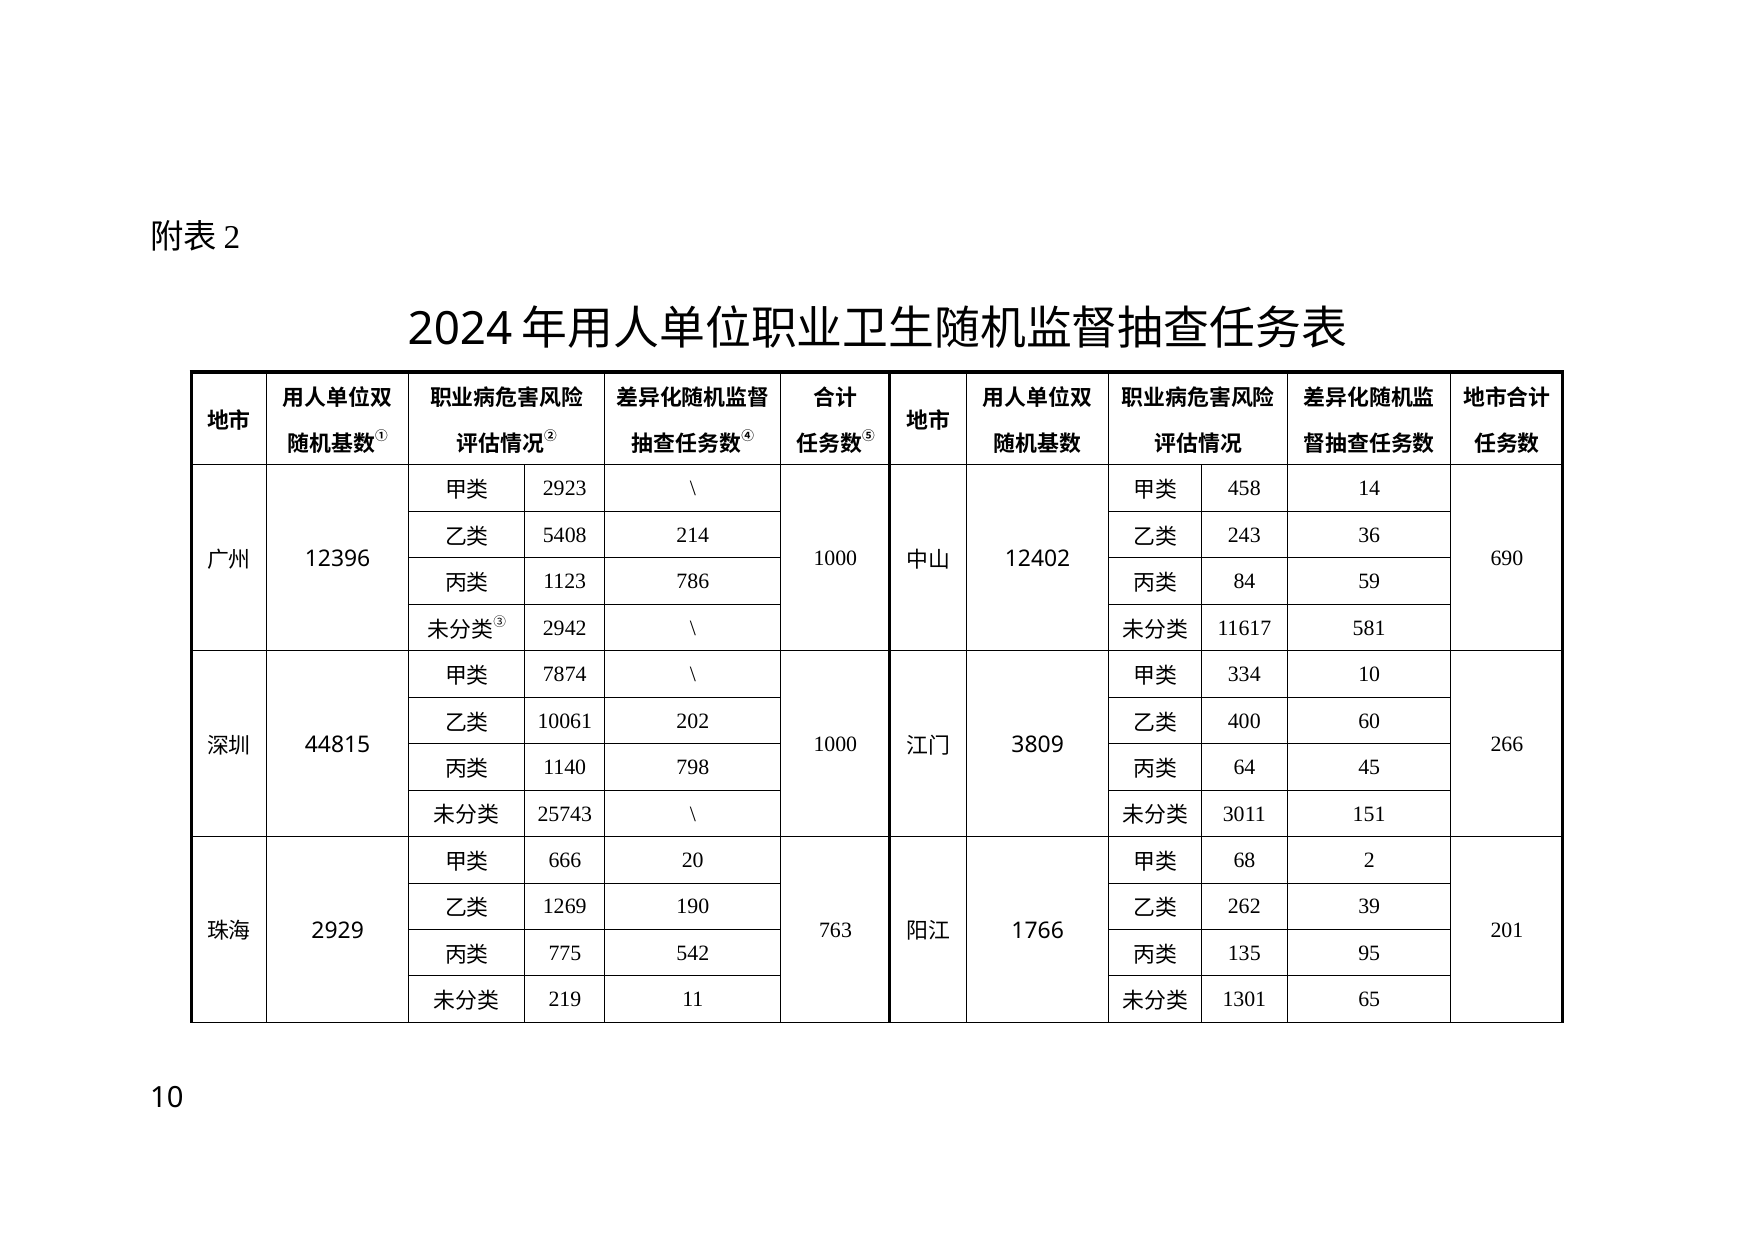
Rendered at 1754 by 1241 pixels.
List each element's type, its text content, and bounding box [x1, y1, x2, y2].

table_cell \ [605, 465, 780, 511]
table_header 地市 [891, 374, 966, 464]
table_cell 11 [605, 976, 780, 1022]
table_cell 未分类 [1109, 976, 1201, 1022]
table_header 地市合计任务数 [1451, 374, 1561, 464]
table_cell 江门 [891, 651, 966, 836]
table_cell 763 [781, 837, 888, 1022]
table_cell \ [605, 791, 780, 836]
table_cell 95 [1288, 930, 1450, 975]
table_cell 1140 [525, 744, 604, 789]
table_header 用人单位双随机基数① [267, 374, 408, 464]
table_cell 12402 [967, 465, 1108, 650]
table_cell 未分类③ [409, 605, 524, 650]
table_cell 乙类 [409, 884, 524, 929]
table_cell 1123 [525, 558, 604, 604]
table_cell 201 [1451, 837, 1561, 1022]
table_cell 798 [605, 744, 780, 789]
table_cell 丙类 [409, 744, 524, 789]
table_cell 1000 [781, 651, 888, 836]
table_cell 7874 [525, 651, 604, 697]
table_cell 690 [1451, 465, 1561, 650]
table_cell 甲类 [1109, 837, 1201, 882]
table_cell 12396 [267, 465, 408, 650]
table_cell 乙类 [1109, 884, 1201, 929]
table_cell 3809 [967, 651, 1108, 836]
table_cell 400 [1202, 698, 1287, 743]
table_cell 甲类 [409, 465, 524, 511]
table_header 地市 [193, 374, 266, 464]
table_cell 202 [605, 698, 780, 743]
table_cell 1269 [525, 884, 604, 929]
table_cell 未分类 [1109, 791, 1201, 836]
table_cell 甲类 [409, 651, 524, 697]
table_cell 68 [1202, 837, 1287, 882]
table_cell 458 [1202, 465, 1287, 511]
table_cell 60 [1288, 698, 1450, 743]
table_cell \ [605, 651, 780, 697]
table_cell 乙类 [1109, 698, 1201, 743]
table_cell 深圳 [193, 651, 266, 836]
table_cell 中山 [891, 465, 966, 650]
table_cell 243 [1202, 512, 1287, 557]
table_cell 581 [1288, 605, 1450, 650]
table_cell 1766 [967, 837, 1108, 1022]
table_cell 珠海 [193, 837, 266, 1022]
table_cell 135 [1202, 930, 1287, 975]
table_cell 59 [1288, 558, 1450, 604]
table_cell 39 [1288, 884, 1450, 929]
table_cell 甲类 [1109, 465, 1201, 511]
table_cell 542 [605, 930, 780, 975]
text 附表2 [150, 189, 1604, 279]
table_cell 786 [605, 558, 780, 604]
table_cell 44815 [267, 651, 408, 836]
table_cell 65 [1288, 976, 1450, 1022]
table_cell 334 [1202, 651, 1287, 697]
table_cell 262 [1202, 884, 1287, 929]
table_cell 266 [1451, 651, 1561, 836]
table_cell 5408 [525, 512, 604, 557]
table_cell 214 [605, 512, 780, 557]
table_cell 丙类 [409, 558, 524, 604]
table_cell 未分类 [1109, 605, 1201, 650]
table_header 差异化随机监督抽查任务数④ [605, 374, 780, 464]
table_cell 丙类 [1109, 930, 1201, 975]
table_cell 甲类 [409, 837, 524, 882]
table_cell 20 [605, 837, 780, 882]
table_cell 丙类 [409, 930, 524, 975]
table_cell 1000 [781, 465, 888, 650]
table_cell 45 [1288, 744, 1450, 789]
table_cell 11617 [1202, 605, 1287, 650]
table_cell 2923 [525, 465, 604, 511]
table_cell 14 [1288, 465, 1450, 511]
table_cell 广州 [193, 465, 266, 650]
table_cell 未分类 [409, 976, 524, 1022]
table_cell 丙类 [1109, 558, 1201, 604]
table_cell 甲类 [1109, 651, 1201, 697]
table_header 用人单位双随机基数 [967, 374, 1108, 464]
table_cell 666 [525, 837, 604, 882]
table_cell \ [605, 605, 780, 650]
table_cell 2 [1288, 837, 1450, 882]
table_header 差异化随机监督抽查任务数 [1288, 374, 1450, 464]
table_cell 84 [1202, 558, 1287, 604]
text 2024年用人单位职业卫生随机监督抽查任务表 [150, 279, 1604, 370]
table_cell 丙类 [1109, 744, 1201, 789]
table_header 职业病危害风险评估情况② [409, 374, 604, 464]
table_cell 3011 [1202, 791, 1287, 836]
table_cell 未分类 [409, 791, 524, 836]
table_header 职业病危害风险评估情况 [1109, 374, 1287, 464]
table_cell 775 [525, 930, 604, 975]
table_cell 36 [1288, 512, 1450, 557]
table_cell 1301 [1202, 976, 1287, 1022]
table_cell 190 [605, 884, 780, 929]
table_cell 25743 [525, 791, 604, 836]
table_cell 2942 [525, 605, 604, 650]
table_cell 219 [525, 976, 604, 1022]
table_cell 64 [1202, 744, 1287, 789]
table_cell 10061 [525, 698, 604, 743]
table_cell 阳江 [891, 837, 966, 1022]
table_cell 乙类 [409, 698, 524, 743]
table_cell 2929 [267, 837, 408, 1022]
table_cell 151 [1288, 791, 1450, 836]
table_cell 10 [1288, 651, 1450, 697]
table_cell 乙类 [409, 512, 524, 557]
table_cell 乙类 [1109, 512, 1201, 557]
table_header 合计 任务数⑤ [781, 374, 888, 464]
